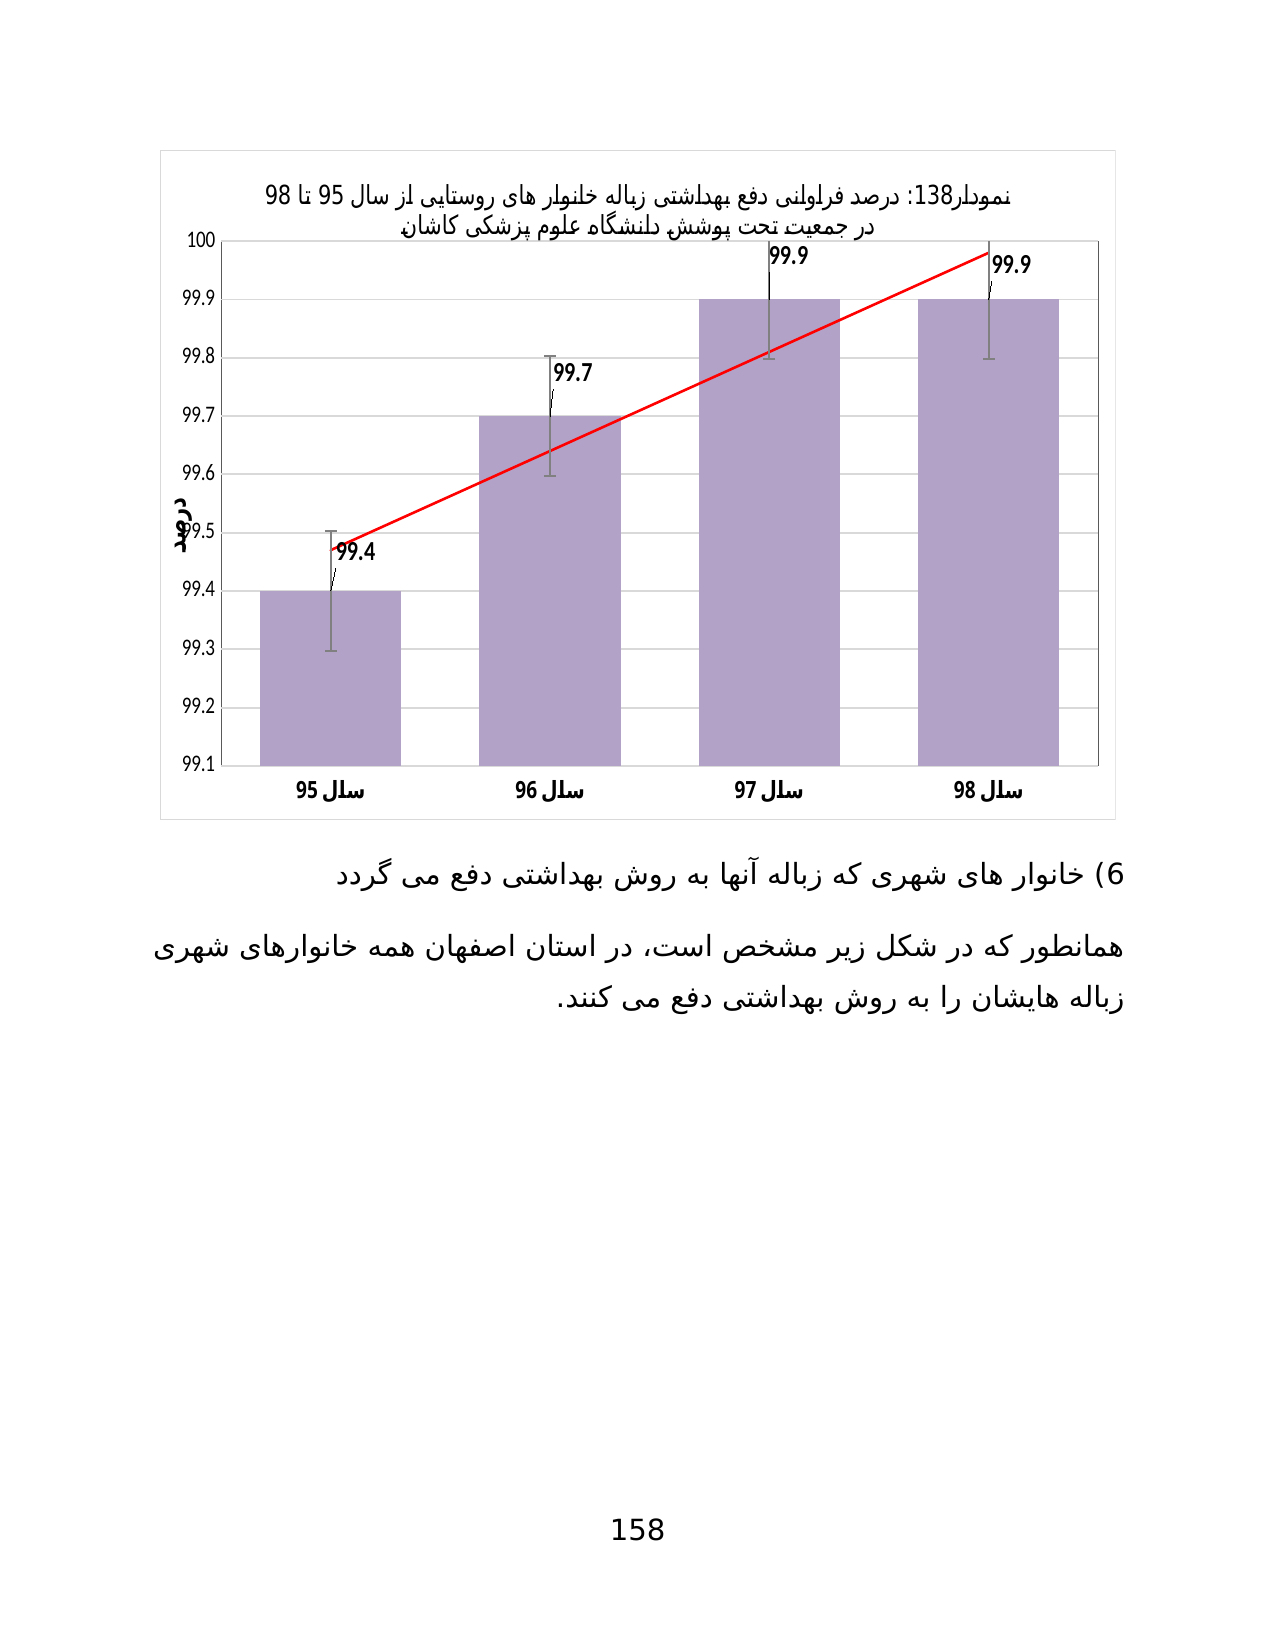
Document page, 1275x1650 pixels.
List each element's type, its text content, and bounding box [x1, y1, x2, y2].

text همانطور که در شکل زیر مشخص است، در استان اصفهان همه خانوارهای شهری زباله هایشان را به روش بهداشتی دفع می کنند. [150, 929, 1125, 1014]
text 6) خانوار های شهری که زباله آنها به روش بهداشتی دفع می گردد [150, 857, 1125, 891]
